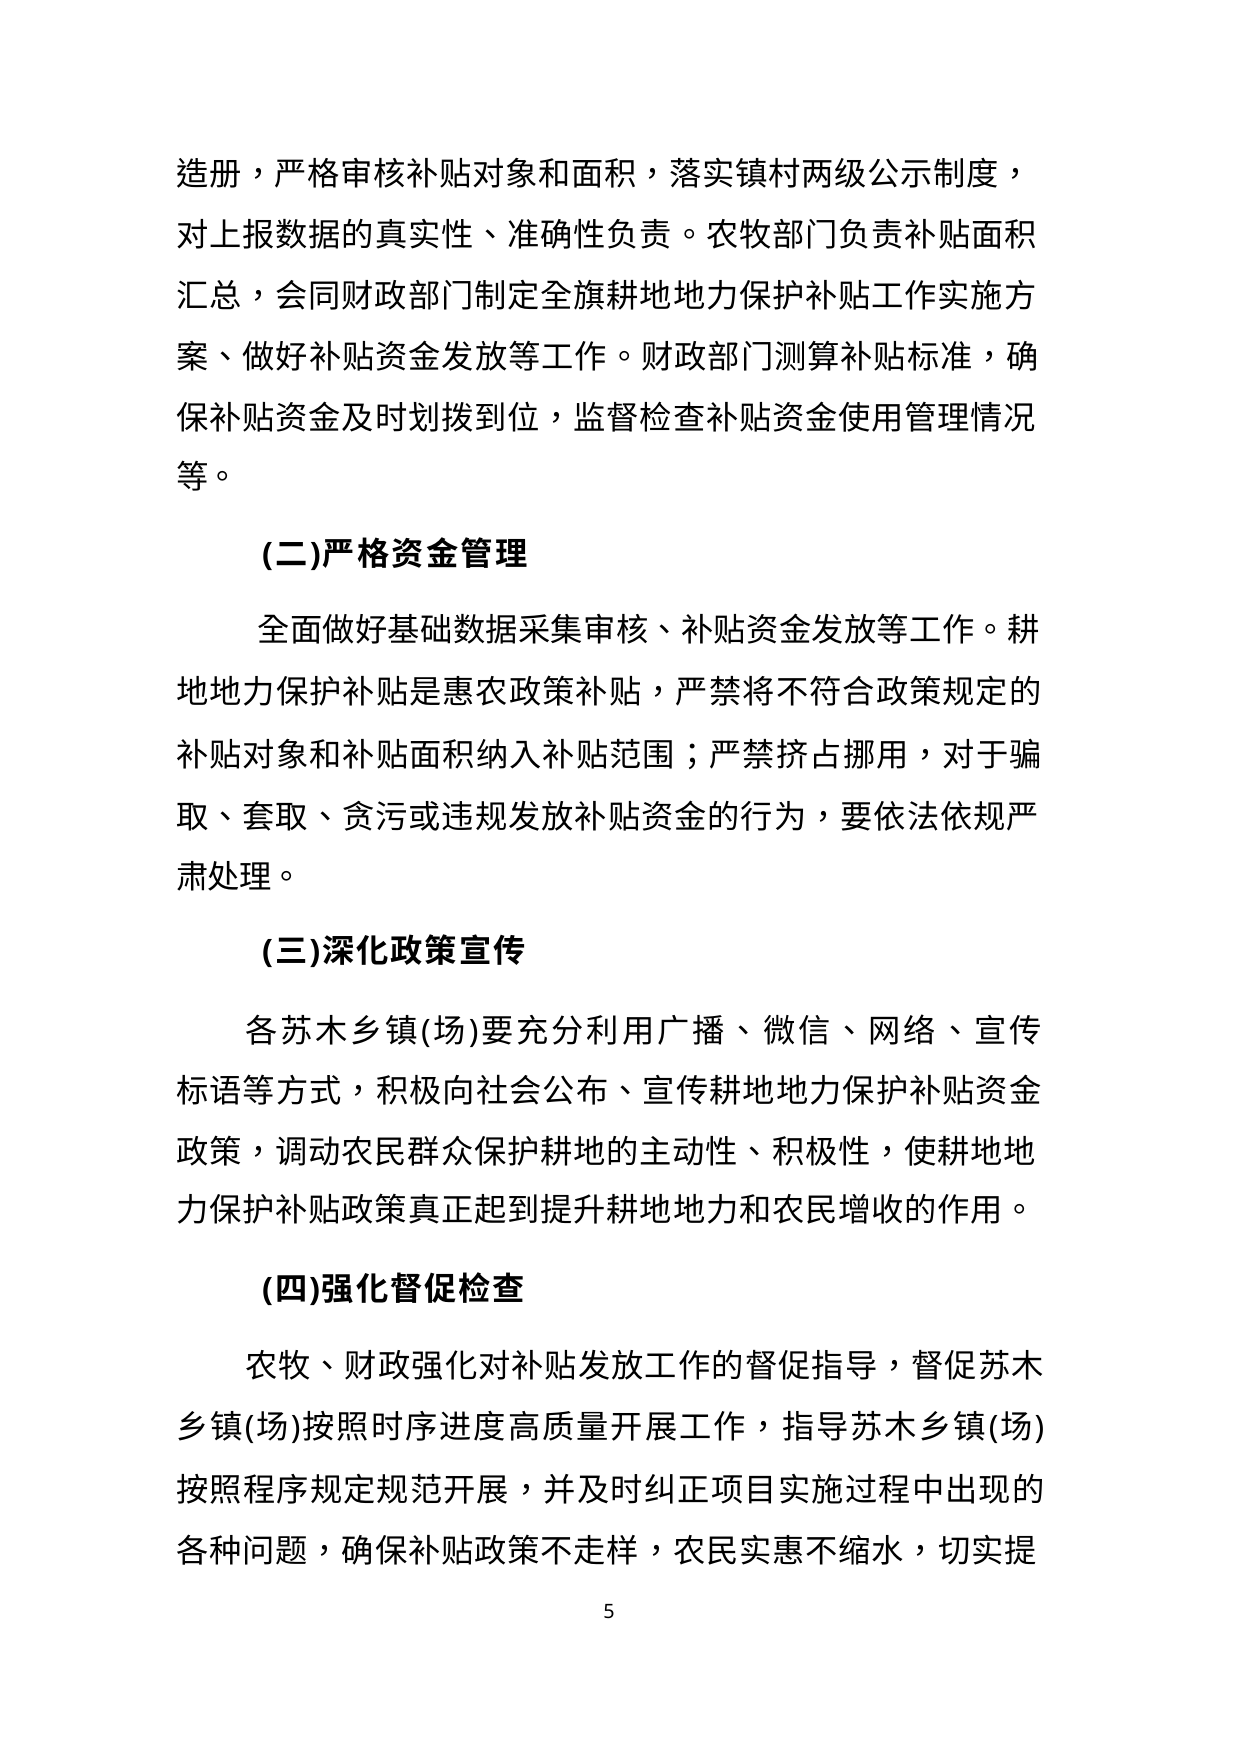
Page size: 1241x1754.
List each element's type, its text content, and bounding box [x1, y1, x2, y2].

text (二)严格资金管理 [262, 533, 1054, 573]
text 造册，严格审核补贴对象和面积，落实镇村两级公示制度， 对上报数据的真实性、准确性负责。农牧部门负责补贴面积 汇总，会同财政部门制定全旗耕地地力保护补贴工作实施方 案、做好补贴资金发放等工作。财政部门测算补贴标准，确 保补贴资金及时划拨到位，监督检查补贴资金使用管理情况 [176, 151, 1041, 439]
text 等。 [176, 456, 1054, 496]
text 全面做好基础数据采集审核、补贴资金发放等工作。耕 地地力保护补贴是惠农政策补贴，严禁将不符合政策规定的 补贴对象和补贴面积纳入补贴范围；严禁挤占挪用，对于骗 取、套取、贪污或违规发放补贴资金的行为，要依法依规严 [176, 607, 1041, 838]
text (三)深化政策宣传 [262, 930, 1054, 971]
text 各苏木乡镇(场)要充分利用广播、微信、网络、宣传 标语等方式，积极向社会公布、宣传耕地地力保护补贴资金 政策，调动农民群众保护耕地的主动性、积极性，使耕地地 [176, 1007, 1042, 1173]
text 力保护补贴政策真正起到提升耕地地力和农民增收的作用。 [176, 1189, 1054, 1229]
text (四)强化督促检查 [262, 1267, 1054, 1308]
text 肃处理。 [176, 856, 1054, 897]
text 农牧、财政强化对补贴发放工作的督促指导，督促苏木 乡镇(场)按照时序进度高质量开展工作，指导苏木乡镇(场) 按照程序规定规范开展，并及时纠正项目实施过程中出现的 各种问题，确保补贴政策不走样，农民实惠不缩水，切实提 [176, 1342, 1044, 1572]
